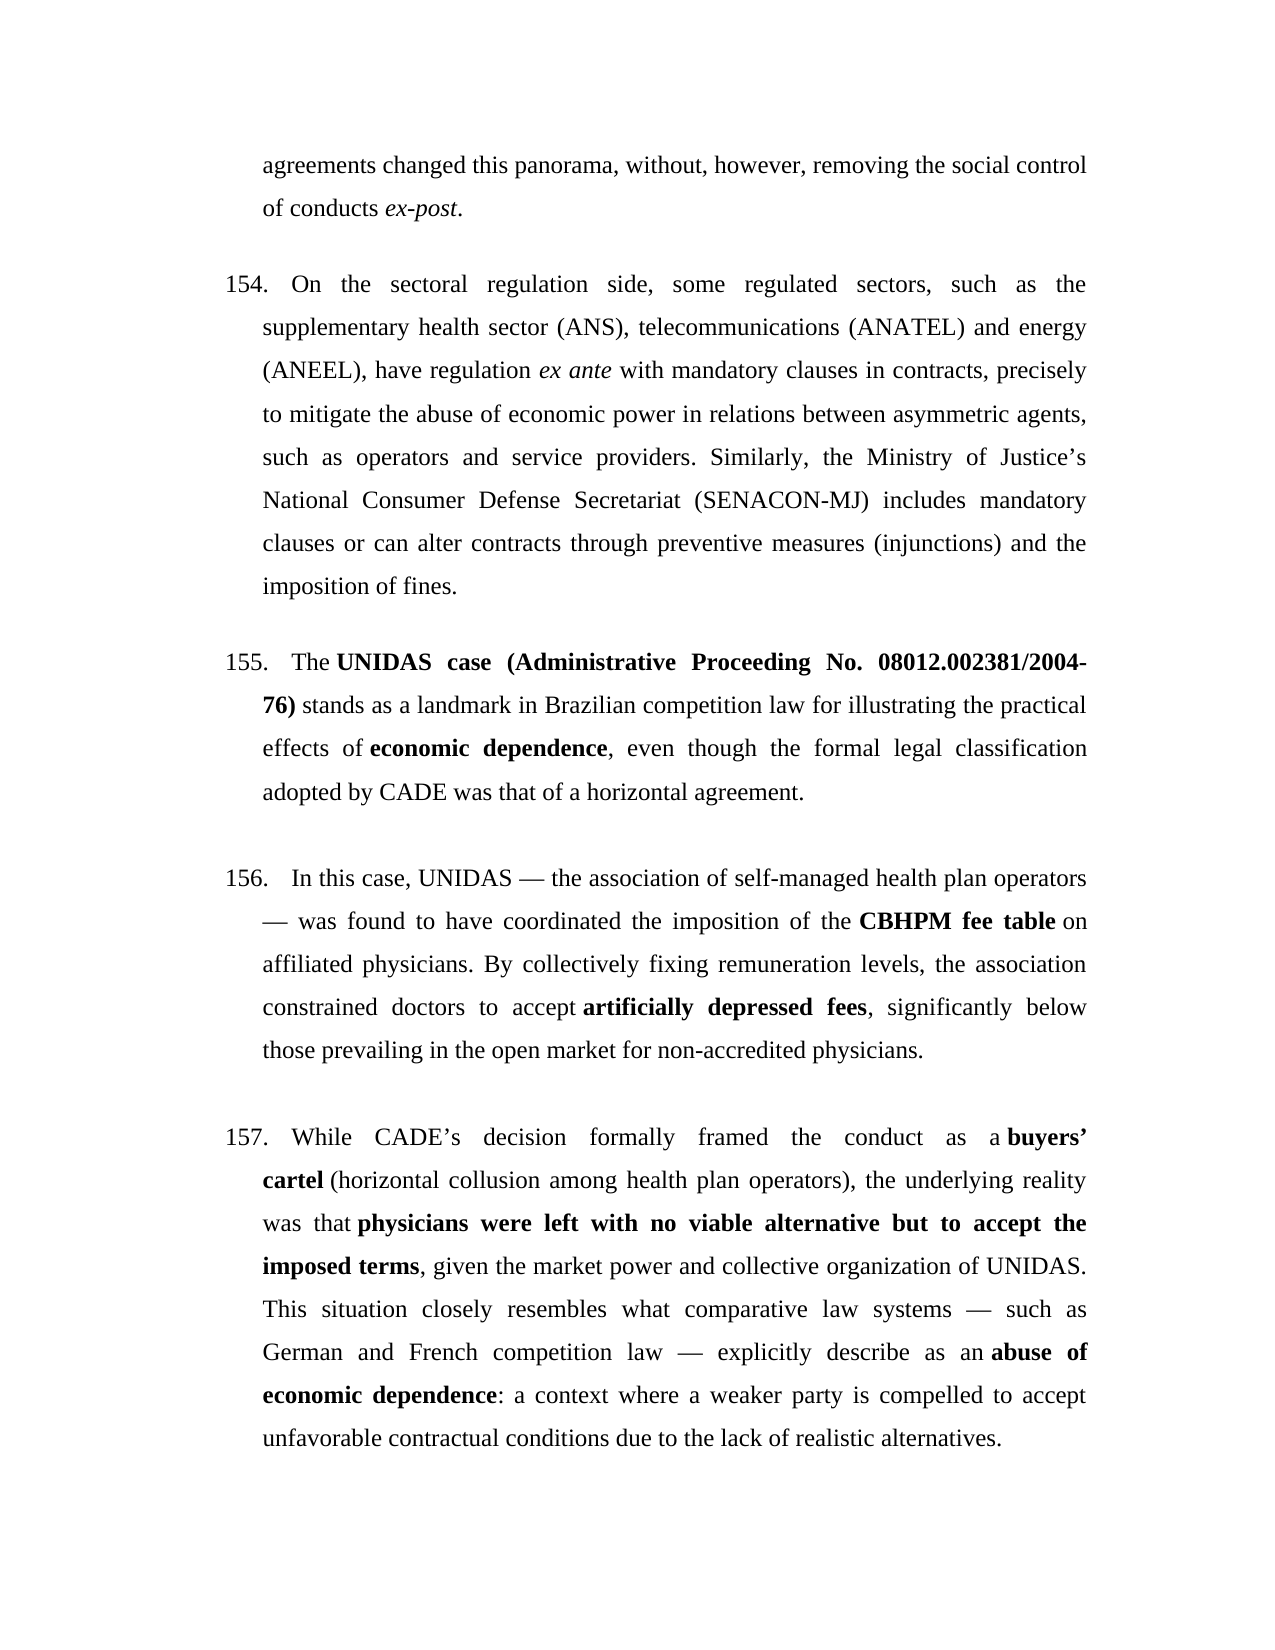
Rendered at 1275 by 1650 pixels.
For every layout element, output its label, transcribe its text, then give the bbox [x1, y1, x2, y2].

list On the sectoral regulation side, some regulated sectors, such as the supplementary health sector (ANS), telecommunications (ANATEL) and energy (ANEEL), have regulation ex ante with mandatory clauses in contracts, precisely to mitigate the abuse of economic power in relations between asymmetric agents, such as operators and service providers. Similarly, the Ministry of Justice’s National Consumer Defense Secretariat (SENACON-MJ) includes mandatory clauses or can alter contracts through preventive measures (injunctions) and the imposition of fines. [225, 269, 1087, 600]
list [225, 150, 1087, 222]
list In this case, UNIDAS — the association of self-managed health plan operators — was found to have coordinated the imposition of the CBHPM fee table on affiliated physicians. By collectively fixing remuneration levels, the association constrained doctors to accept artificially depressed fees, significantly below those prevailing in the open market for non-accredited physicians. [225, 863, 1087, 1064]
list The UNIDAS case (Administrative Proceeding No. 08012.002381/2004-76) stands as a landmark in Brazilian competition law for illustrating the practical effects of economic dependence, even though the formal legal classification adopted by CADE was that of a horizontal agreement. [225, 647, 1087, 805]
list While CADE’s decision formally framed the conduct as a buyers’ cartel (horizontal collusion among health plan operators), the underlying reality was that physicians were left with no viable alternative but to accept the imposed terms, given the market power and collective organization of UNIDAS. This situation closely resembles what comparative law systems — such as German and French competition law — explicitly describe as an abuse of economic dependence: a context where a weaker party is compelled to accept unfavorable contractual conditions due to the lack of realistic alternatives. [225, 1122, 1087, 1452]
